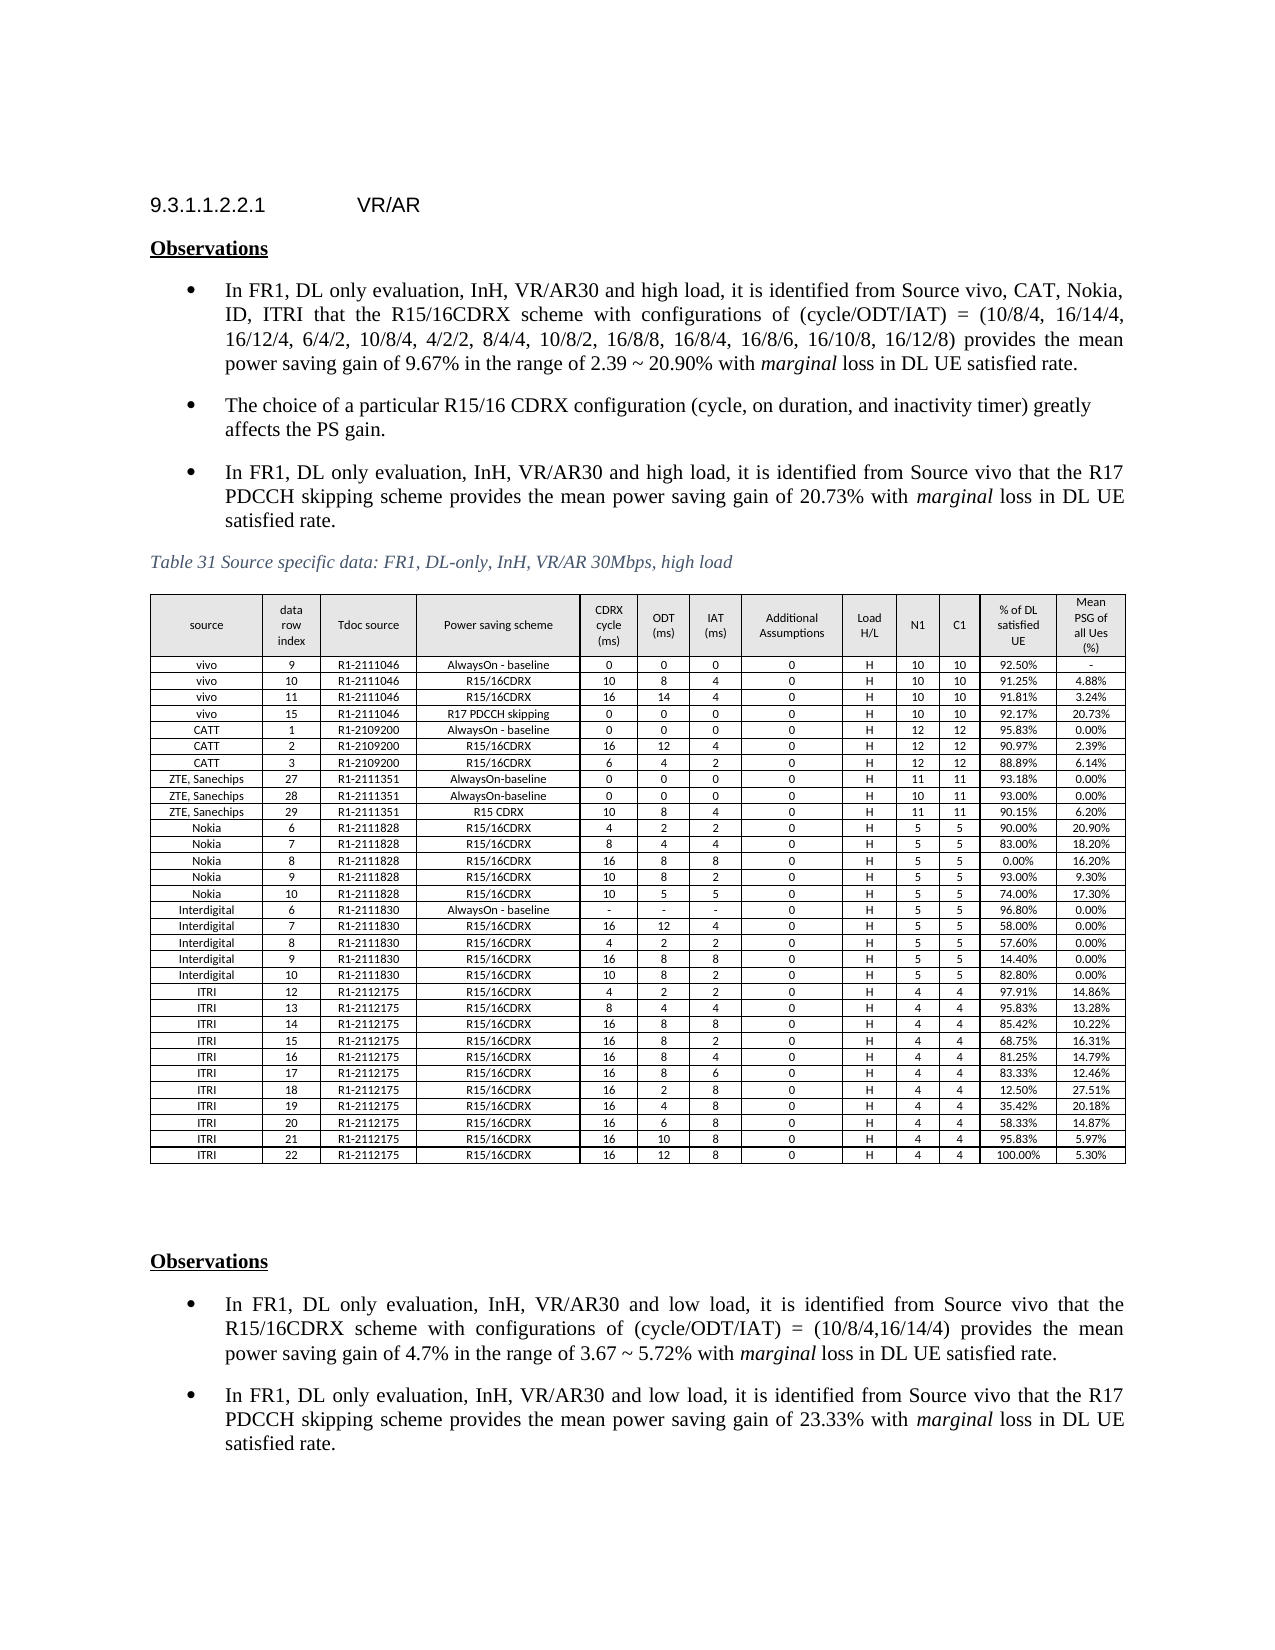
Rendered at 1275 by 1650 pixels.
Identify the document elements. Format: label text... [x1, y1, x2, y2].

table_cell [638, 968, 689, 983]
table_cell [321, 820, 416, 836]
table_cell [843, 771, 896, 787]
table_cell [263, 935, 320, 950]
list The choice of a particular R15/16 CDRX configuration (cycle, on duration, and inactivity timer) greatly affects the PS gain. [187, 393, 1125, 441]
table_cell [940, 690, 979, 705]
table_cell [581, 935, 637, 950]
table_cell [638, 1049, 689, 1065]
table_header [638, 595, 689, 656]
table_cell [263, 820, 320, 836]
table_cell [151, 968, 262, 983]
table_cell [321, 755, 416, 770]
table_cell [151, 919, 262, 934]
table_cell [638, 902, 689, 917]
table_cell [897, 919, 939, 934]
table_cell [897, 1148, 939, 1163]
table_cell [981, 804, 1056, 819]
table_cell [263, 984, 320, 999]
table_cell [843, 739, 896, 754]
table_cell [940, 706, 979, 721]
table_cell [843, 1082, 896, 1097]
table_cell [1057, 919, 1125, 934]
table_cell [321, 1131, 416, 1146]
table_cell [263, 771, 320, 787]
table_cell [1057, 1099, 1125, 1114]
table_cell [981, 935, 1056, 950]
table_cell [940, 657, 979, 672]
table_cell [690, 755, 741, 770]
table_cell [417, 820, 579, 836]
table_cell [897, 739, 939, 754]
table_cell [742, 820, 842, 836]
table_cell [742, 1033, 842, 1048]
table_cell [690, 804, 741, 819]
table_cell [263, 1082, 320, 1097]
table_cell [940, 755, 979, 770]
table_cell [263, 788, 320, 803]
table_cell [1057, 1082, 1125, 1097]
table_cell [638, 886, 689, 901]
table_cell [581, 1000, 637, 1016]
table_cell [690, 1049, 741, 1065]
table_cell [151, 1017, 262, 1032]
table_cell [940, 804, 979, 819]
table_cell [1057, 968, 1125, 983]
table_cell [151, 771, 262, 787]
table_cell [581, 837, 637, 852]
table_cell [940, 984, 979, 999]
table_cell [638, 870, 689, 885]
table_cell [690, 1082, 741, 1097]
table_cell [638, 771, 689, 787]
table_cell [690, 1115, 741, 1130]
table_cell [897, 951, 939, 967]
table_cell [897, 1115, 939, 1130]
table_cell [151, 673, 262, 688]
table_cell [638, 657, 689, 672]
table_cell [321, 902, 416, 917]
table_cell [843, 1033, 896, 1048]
list In FR1, DL only evaluation, InH, VR/AR30 and high load, it is identified from Source vivo, CAT, Nokia, ID, ITRI that the R15/16CDRX scheme with configurations of (cycle/ODT/IAT) = (10/8/4, 16/14/4, 16/12/4, 6/4/2, 10/8/4, 4/2/2, 8/4/4, 10/8/2, 16/8/8, 16/8/4, 16/8/6, 16/10/8, 16/12/8) provides the mean power saving gain of 9.67% in the range of 2.39 ~ 20.90% with marginal loss in DL UE satisfied rate. [187, 278, 1125, 374]
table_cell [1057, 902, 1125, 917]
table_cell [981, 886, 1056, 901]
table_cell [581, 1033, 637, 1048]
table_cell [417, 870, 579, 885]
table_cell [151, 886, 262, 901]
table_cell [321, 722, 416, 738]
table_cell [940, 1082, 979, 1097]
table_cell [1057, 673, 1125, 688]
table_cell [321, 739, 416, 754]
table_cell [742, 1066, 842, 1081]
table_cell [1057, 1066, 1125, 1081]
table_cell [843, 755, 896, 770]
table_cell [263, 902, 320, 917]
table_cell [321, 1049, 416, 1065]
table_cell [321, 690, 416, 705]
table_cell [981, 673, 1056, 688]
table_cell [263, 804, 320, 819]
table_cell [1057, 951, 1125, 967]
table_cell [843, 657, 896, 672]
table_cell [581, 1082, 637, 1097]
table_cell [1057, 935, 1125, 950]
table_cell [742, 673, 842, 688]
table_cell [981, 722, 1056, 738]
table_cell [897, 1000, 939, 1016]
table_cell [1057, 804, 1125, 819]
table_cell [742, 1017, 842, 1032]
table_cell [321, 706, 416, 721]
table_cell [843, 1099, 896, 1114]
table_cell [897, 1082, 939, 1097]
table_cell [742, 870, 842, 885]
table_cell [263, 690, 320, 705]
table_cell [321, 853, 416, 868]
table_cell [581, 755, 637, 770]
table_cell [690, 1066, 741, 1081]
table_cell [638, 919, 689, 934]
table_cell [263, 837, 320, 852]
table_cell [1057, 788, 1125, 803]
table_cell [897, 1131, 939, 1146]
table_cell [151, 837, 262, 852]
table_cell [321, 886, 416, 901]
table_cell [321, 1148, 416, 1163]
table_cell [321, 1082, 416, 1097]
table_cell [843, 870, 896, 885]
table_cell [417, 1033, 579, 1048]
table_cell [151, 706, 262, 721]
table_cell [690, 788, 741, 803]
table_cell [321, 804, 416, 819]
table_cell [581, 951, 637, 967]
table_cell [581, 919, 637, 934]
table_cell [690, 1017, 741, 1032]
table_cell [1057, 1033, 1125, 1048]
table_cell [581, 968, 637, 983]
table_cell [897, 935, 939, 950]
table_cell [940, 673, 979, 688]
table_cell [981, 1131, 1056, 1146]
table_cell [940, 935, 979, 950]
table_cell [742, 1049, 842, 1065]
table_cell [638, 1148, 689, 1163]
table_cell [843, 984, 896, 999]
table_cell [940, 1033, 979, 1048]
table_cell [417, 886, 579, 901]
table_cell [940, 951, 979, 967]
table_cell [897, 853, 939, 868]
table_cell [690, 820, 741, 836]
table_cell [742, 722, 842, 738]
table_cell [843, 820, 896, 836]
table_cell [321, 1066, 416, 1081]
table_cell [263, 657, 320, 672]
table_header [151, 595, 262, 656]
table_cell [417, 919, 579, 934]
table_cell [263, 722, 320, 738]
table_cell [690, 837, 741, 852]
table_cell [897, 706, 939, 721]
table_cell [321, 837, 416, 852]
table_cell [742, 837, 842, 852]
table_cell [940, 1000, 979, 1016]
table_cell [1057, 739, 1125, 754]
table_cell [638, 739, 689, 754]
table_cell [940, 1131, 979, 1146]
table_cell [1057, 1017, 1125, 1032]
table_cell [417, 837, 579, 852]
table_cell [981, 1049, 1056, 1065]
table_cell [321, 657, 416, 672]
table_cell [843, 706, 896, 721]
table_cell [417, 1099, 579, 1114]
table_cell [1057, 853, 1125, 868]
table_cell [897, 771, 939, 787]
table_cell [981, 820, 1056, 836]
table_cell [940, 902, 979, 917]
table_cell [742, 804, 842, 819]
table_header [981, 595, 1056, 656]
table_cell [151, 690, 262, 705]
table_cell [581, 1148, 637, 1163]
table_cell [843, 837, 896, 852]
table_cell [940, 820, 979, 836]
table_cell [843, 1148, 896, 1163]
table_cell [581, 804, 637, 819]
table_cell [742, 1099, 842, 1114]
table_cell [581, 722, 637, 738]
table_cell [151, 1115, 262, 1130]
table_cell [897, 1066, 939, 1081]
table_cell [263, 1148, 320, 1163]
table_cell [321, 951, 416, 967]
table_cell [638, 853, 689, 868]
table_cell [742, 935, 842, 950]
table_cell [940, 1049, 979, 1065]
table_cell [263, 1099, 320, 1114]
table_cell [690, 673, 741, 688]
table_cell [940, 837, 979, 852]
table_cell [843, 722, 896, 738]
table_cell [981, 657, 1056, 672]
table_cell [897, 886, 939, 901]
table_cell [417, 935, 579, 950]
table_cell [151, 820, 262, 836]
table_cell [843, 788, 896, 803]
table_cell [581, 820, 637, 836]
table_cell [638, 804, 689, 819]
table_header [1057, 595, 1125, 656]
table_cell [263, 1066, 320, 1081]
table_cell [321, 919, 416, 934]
text Table 31 Source specific data: FR1, DL-only, InH, VR/AR 30Mbps, high load [150, 551, 1125, 573]
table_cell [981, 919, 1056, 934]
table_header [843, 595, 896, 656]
list In FR1, DL only evaluation, InH, VR/AR30 and high load, it is identified from Source vivo that the R17 PDCCH skipping scheme provides the mean power saving gain of 20.73% with marginal loss in DL UE satisfied rate. [187, 460, 1125, 532]
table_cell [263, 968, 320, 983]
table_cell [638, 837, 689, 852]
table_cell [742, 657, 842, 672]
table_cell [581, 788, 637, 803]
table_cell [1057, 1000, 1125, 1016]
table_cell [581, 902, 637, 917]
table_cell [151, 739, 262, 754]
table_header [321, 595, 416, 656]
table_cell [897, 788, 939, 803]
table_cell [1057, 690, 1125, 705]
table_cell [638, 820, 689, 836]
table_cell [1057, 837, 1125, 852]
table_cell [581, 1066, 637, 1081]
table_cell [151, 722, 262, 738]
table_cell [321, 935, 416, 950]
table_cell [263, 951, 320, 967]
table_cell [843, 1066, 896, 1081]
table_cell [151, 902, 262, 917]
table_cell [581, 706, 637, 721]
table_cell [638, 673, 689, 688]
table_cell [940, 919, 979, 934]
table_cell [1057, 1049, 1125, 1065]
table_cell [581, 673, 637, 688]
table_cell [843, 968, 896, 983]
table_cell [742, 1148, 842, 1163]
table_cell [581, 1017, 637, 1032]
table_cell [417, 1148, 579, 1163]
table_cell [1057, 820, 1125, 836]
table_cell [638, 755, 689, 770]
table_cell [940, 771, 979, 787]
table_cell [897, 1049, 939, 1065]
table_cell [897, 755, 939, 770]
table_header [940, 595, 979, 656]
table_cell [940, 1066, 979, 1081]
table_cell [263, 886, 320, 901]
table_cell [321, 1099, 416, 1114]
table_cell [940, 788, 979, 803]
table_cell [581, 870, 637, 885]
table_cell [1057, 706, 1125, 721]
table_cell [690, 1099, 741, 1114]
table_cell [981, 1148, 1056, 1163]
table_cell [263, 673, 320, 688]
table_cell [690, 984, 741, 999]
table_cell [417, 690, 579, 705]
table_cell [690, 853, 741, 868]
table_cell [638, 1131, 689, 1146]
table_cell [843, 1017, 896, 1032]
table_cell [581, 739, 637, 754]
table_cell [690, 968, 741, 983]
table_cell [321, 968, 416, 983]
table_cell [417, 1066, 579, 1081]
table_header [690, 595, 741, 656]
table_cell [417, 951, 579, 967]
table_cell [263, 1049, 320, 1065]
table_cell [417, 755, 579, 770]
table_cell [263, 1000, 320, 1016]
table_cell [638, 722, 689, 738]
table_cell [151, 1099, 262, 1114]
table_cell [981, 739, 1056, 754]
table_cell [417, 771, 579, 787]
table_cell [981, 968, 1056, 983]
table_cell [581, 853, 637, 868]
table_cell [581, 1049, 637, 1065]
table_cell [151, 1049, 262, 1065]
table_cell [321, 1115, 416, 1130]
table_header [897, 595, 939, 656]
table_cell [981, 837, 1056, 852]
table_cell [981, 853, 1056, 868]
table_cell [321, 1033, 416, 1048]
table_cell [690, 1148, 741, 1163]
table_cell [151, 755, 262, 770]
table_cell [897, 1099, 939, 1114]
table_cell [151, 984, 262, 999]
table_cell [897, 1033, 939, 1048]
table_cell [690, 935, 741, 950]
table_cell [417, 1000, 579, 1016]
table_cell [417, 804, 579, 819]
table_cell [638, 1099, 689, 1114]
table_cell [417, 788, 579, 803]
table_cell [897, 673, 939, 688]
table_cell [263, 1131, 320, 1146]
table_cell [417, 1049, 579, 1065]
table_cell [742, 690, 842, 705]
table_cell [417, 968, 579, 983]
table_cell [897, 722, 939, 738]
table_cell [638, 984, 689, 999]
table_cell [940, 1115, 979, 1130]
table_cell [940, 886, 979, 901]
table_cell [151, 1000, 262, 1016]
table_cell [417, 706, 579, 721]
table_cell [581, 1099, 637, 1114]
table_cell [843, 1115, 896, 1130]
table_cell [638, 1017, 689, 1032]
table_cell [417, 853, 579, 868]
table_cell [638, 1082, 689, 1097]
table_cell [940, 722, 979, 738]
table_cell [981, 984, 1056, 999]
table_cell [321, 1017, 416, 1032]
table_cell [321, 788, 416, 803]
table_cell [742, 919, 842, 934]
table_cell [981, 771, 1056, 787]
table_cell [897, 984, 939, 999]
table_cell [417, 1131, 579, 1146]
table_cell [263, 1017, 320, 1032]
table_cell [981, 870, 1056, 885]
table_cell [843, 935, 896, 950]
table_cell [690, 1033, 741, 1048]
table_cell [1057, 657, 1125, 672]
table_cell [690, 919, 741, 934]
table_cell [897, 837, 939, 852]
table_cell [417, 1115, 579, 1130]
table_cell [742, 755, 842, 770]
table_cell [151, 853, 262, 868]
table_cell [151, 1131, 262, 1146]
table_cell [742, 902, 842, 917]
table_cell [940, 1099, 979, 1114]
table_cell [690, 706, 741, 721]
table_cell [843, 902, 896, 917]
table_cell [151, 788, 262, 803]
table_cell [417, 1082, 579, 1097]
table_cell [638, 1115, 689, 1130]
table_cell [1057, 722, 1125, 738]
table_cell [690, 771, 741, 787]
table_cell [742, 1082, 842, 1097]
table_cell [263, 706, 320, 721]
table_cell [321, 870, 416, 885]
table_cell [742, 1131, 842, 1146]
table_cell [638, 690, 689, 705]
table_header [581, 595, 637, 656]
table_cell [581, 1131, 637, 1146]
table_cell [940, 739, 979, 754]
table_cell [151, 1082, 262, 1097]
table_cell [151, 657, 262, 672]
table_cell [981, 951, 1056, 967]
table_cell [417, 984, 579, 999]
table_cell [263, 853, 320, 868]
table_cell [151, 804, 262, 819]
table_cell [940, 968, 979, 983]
text Observations [150, 236, 1125, 259]
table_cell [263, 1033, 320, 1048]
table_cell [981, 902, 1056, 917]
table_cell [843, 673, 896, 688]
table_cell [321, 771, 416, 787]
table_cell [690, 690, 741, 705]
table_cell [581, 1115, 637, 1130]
text Observations [150, 1249, 1125, 1273]
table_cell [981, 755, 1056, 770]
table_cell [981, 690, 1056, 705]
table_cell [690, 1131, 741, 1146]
list In FR1, DL only evaluation, InH, VR/AR30 and low load, it is identified from Source vivo that the R17 PDCCH skipping scheme provides the mean power saving gain of 23.33% with marginal loss in DL UE satisfied rate. [187, 1383, 1125, 1455]
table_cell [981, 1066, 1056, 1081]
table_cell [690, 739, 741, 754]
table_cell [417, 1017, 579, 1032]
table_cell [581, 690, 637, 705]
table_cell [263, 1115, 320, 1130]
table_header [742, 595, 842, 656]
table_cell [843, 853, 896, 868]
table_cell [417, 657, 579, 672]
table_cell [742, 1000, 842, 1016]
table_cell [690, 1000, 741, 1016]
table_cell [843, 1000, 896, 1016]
subtitle VR/AR [150, 193, 1125, 217]
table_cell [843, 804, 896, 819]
list In FR1, DL only evaluation, InH, VR/AR30 and low load, it is identified from Source vivo that the R15/16CDRX scheme with configurations of (cycle/ODT/IAT) = (10/8/4,16/14/4) provides the mean power saving gain of 4.7% in the range of 3.67 ~ 5.72% with marginal loss in DL UE satisfied rate. [187, 1292, 1125, 1364]
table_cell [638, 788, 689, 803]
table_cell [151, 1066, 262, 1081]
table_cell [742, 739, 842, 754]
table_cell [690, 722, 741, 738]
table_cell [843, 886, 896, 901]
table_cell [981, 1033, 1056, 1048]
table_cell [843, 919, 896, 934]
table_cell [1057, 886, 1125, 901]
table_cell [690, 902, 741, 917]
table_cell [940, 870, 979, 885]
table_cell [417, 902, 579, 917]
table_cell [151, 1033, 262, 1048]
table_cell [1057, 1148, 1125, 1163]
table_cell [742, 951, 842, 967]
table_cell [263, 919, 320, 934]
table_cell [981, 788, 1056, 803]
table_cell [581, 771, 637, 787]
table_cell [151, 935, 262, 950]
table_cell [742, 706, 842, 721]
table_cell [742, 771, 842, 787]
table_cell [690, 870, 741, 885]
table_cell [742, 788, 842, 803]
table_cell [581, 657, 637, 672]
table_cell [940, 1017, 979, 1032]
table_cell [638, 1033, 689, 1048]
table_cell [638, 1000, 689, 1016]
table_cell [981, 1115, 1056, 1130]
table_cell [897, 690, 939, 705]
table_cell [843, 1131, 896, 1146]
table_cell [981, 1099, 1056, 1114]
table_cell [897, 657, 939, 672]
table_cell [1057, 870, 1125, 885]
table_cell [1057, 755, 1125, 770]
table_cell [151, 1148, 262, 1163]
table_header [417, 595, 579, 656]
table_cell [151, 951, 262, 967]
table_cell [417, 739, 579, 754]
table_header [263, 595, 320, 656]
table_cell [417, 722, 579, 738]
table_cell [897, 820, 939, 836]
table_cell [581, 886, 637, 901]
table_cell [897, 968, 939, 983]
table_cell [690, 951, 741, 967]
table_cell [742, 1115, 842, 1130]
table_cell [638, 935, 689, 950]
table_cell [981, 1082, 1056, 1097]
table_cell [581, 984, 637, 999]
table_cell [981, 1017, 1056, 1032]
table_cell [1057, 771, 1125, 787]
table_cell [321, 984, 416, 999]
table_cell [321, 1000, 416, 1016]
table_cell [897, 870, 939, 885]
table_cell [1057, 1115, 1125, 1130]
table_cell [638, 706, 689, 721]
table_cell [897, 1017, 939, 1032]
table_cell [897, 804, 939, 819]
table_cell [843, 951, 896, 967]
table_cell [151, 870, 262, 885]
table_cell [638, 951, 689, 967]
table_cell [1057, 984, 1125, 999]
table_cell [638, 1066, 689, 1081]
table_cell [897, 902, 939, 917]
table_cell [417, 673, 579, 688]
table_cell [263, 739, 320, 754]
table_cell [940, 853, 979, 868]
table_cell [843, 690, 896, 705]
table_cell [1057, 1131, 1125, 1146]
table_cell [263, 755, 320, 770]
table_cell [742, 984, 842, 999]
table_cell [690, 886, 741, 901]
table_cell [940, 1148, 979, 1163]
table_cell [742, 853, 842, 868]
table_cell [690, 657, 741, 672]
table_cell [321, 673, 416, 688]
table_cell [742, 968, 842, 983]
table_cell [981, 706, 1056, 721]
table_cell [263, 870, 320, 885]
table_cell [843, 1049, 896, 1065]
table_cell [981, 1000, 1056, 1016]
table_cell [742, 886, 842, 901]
